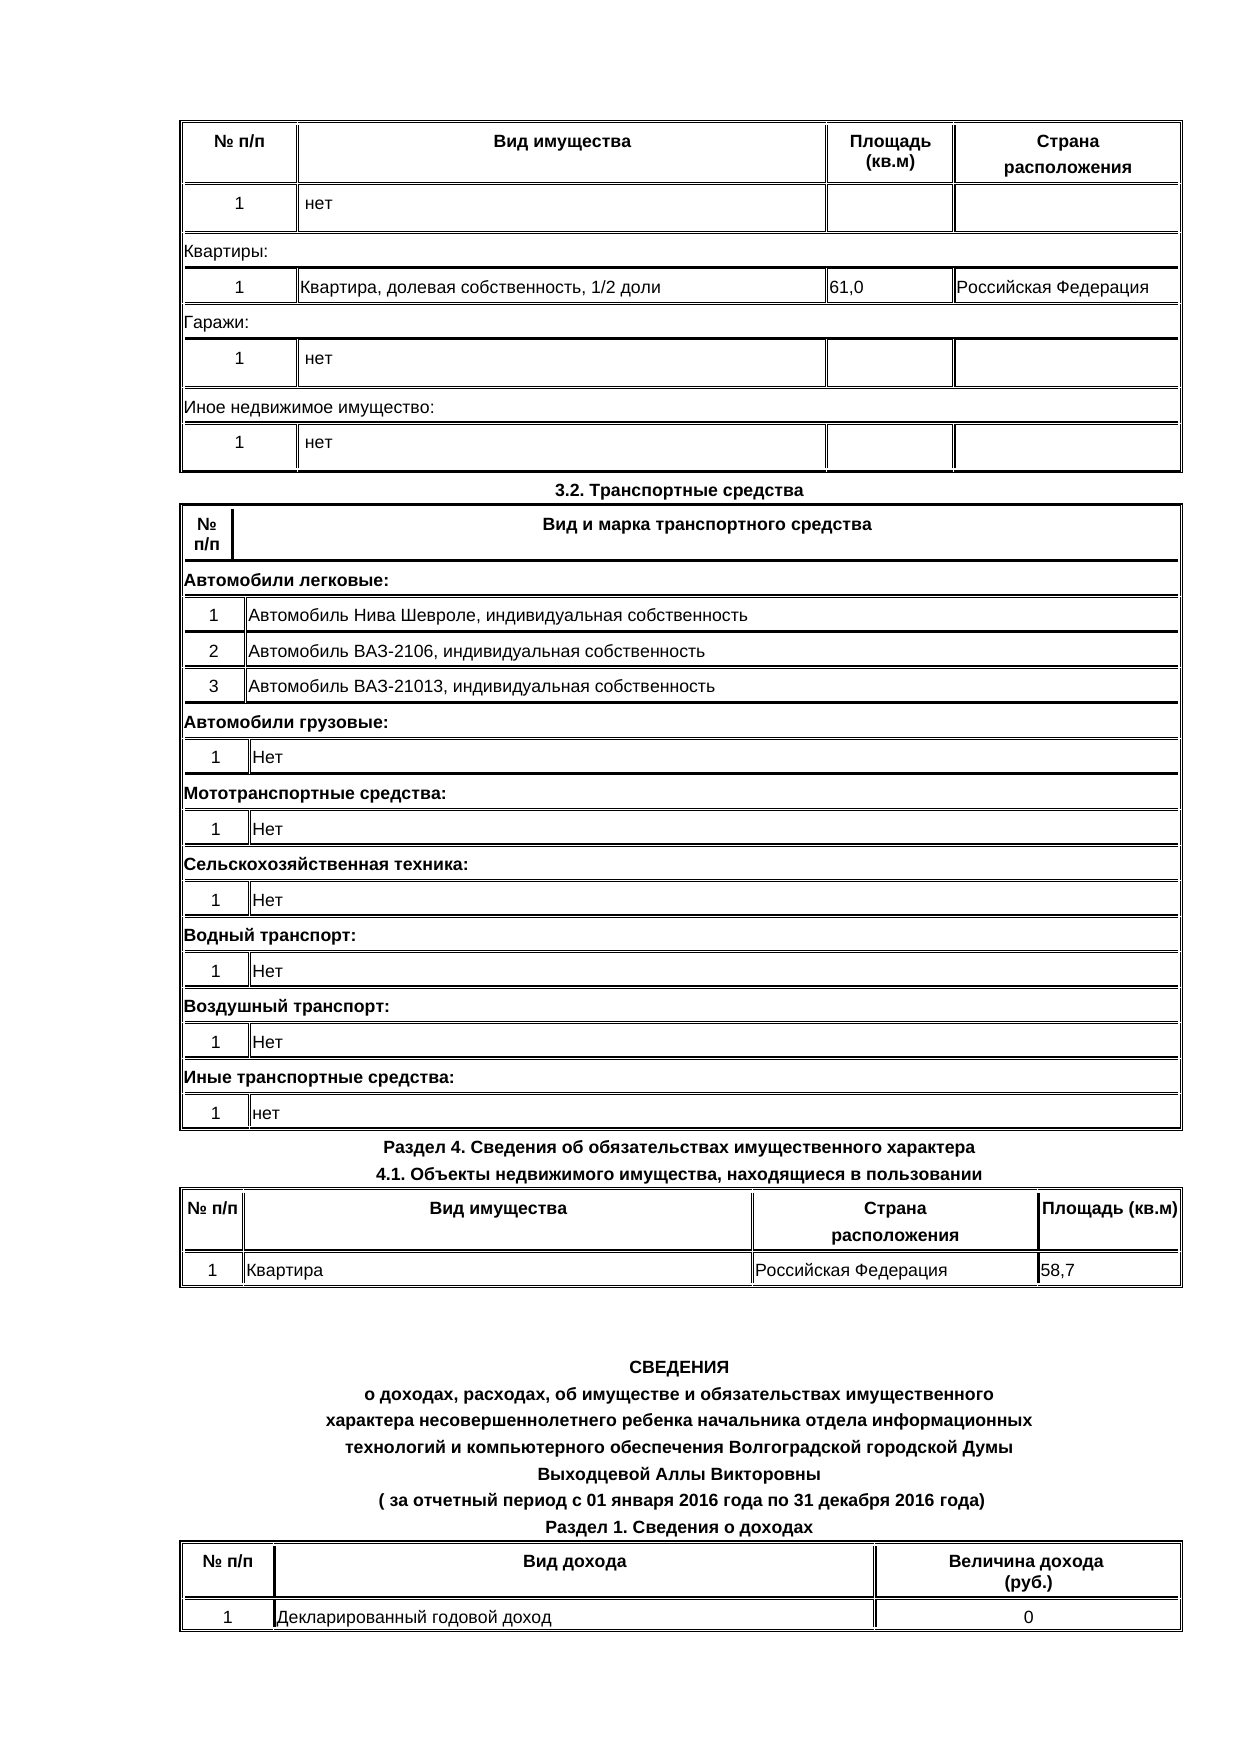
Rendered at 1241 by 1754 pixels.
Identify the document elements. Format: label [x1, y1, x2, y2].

table_header [177, 118, 1181, 1289]
table_header [177, 1349, 1181, 1633]
